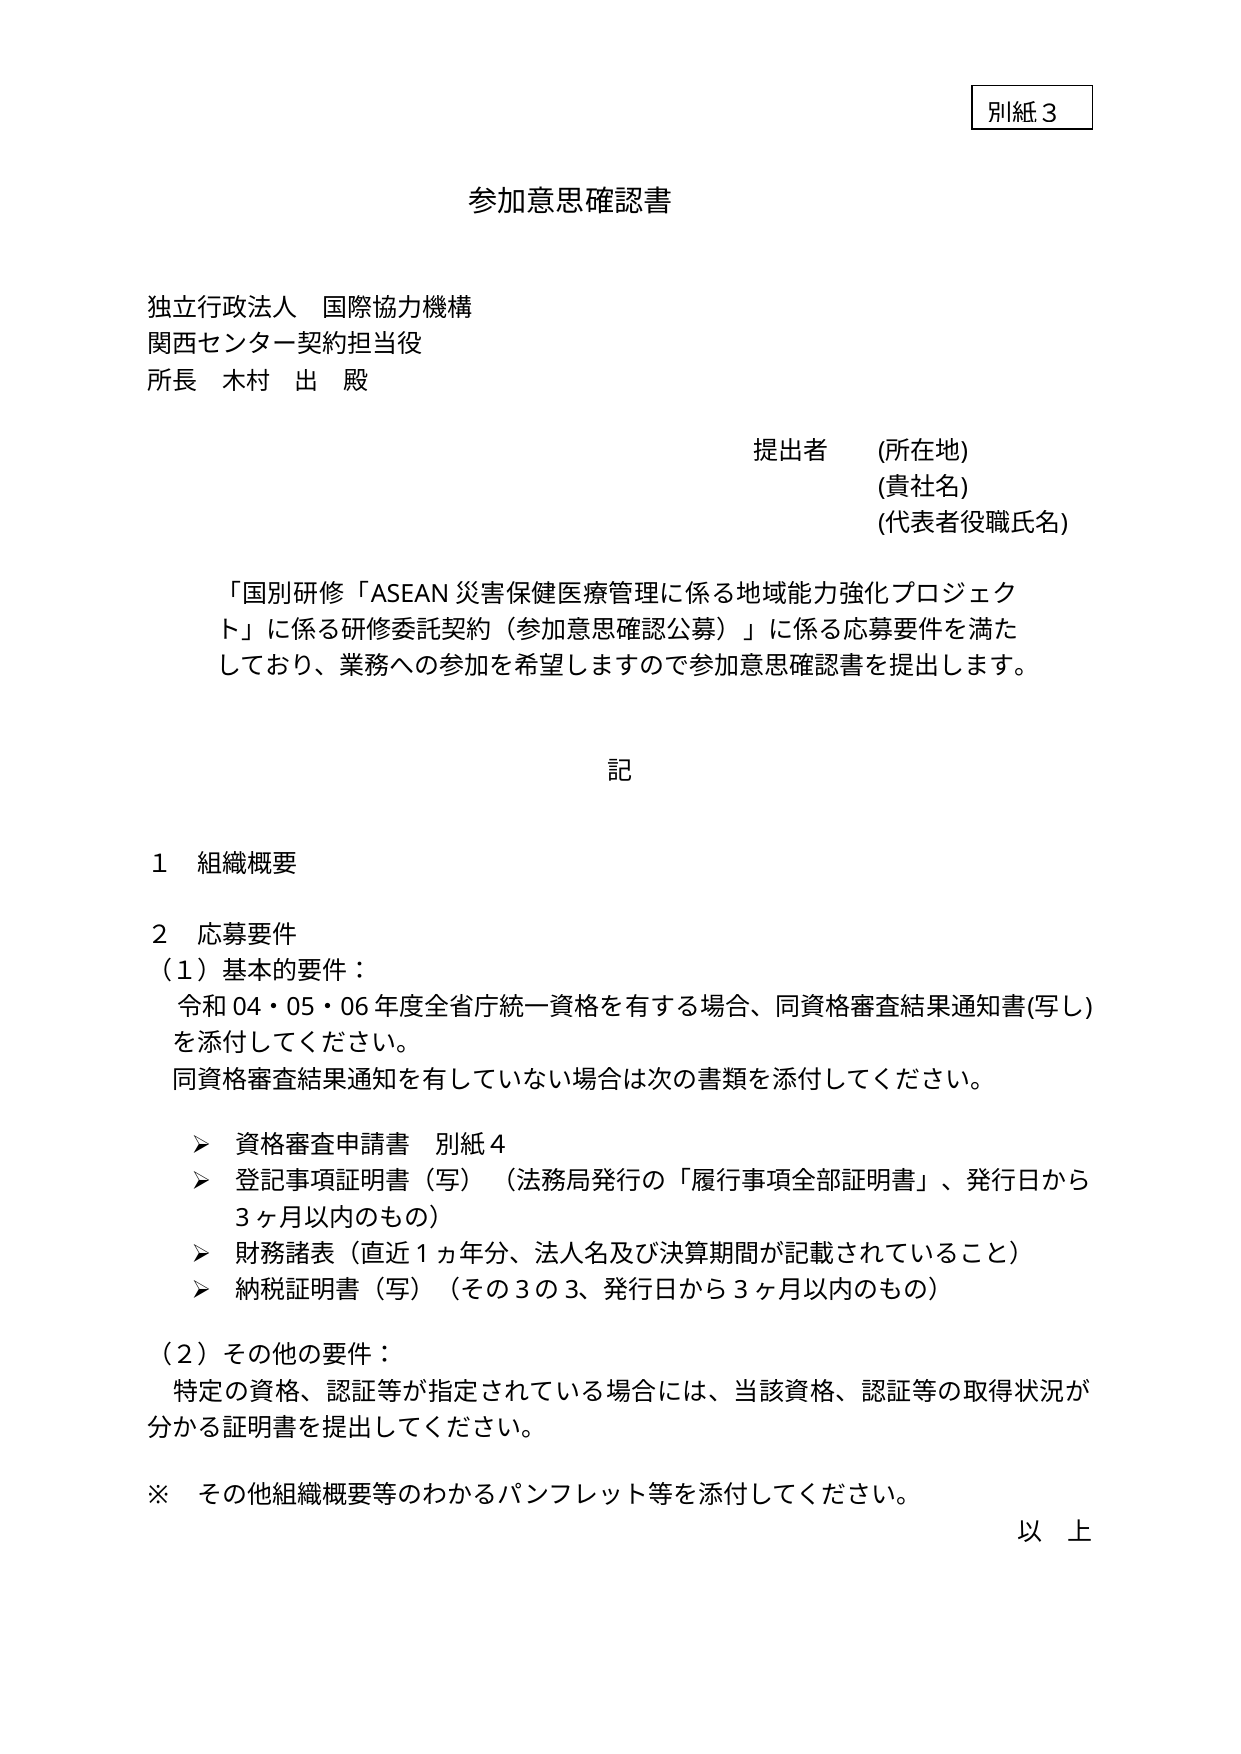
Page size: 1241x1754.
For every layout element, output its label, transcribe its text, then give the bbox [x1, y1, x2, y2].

text 同資格審査結果通知を有していない場合は次の書類を添付してください。 [148, 1059, 1092, 1095]
text 令和04・05・06年度全省庁統一資格を有する場合、同資格審査結果通知書(写し)を添付してください。 [173, 987, 1092, 1059]
list 資格審査申請書 別紙４ [191, 1124, 1092, 1161]
text （２）その他の要件： [148, 1335, 1092, 1371]
text １ 組織概要 [148, 844, 1092, 880]
text (貴社名) [753, 467, 1092, 503]
text 「国別研修「ASEAN災害保健医療管理に係る地域能力強化プロジェクト」に係る研修委託契約（参加意思確認公募）」に係る応募要件を満たしており、業務への参加を希望しますので参加意思確認書を提出します。 [216, 573, 1019, 682]
text 所長 木村 出 殿 [148, 360, 1092, 396]
text ２ 応募要件 [148, 914, 1092, 950]
list その他組織概要等のわかるパンフレット等を添付してください。 [148, 1475, 1092, 1511]
text 参加意思確認書 [148, 177, 993, 219]
text 特定の資格、認証等が指定されている場合には、当該資格、認証等の取得状況が分かる証明書を提出してください。 [148, 1371, 1092, 1444]
list 納税証明書（写）（その3の3、発行日から3ヶ月以内のもの） [191, 1269, 1092, 1306]
list 登記事項証明書（写） （法務局発行の「履行事項全部証明書」、発行日から3ヶ月以内のもの） [191, 1161, 1092, 1233]
subtitle 記 [148, 750, 1092, 786]
text （１）基本的要件： [148, 950, 1092, 987]
text 独立行政法人 国際協力機構 [148, 288, 1092, 324]
text (代表者役職氏名) [753, 503, 1092, 539]
text 提出者 (所在地) [753, 430, 1092, 467]
text 以 上 [148, 1511, 1092, 1547]
text 関西センター契約担当役 [148, 324, 1092, 360]
list 財務諸表（直近1ヵ年分、法人名及び決算期間が記載されていること） [191, 1233, 1092, 1269]
